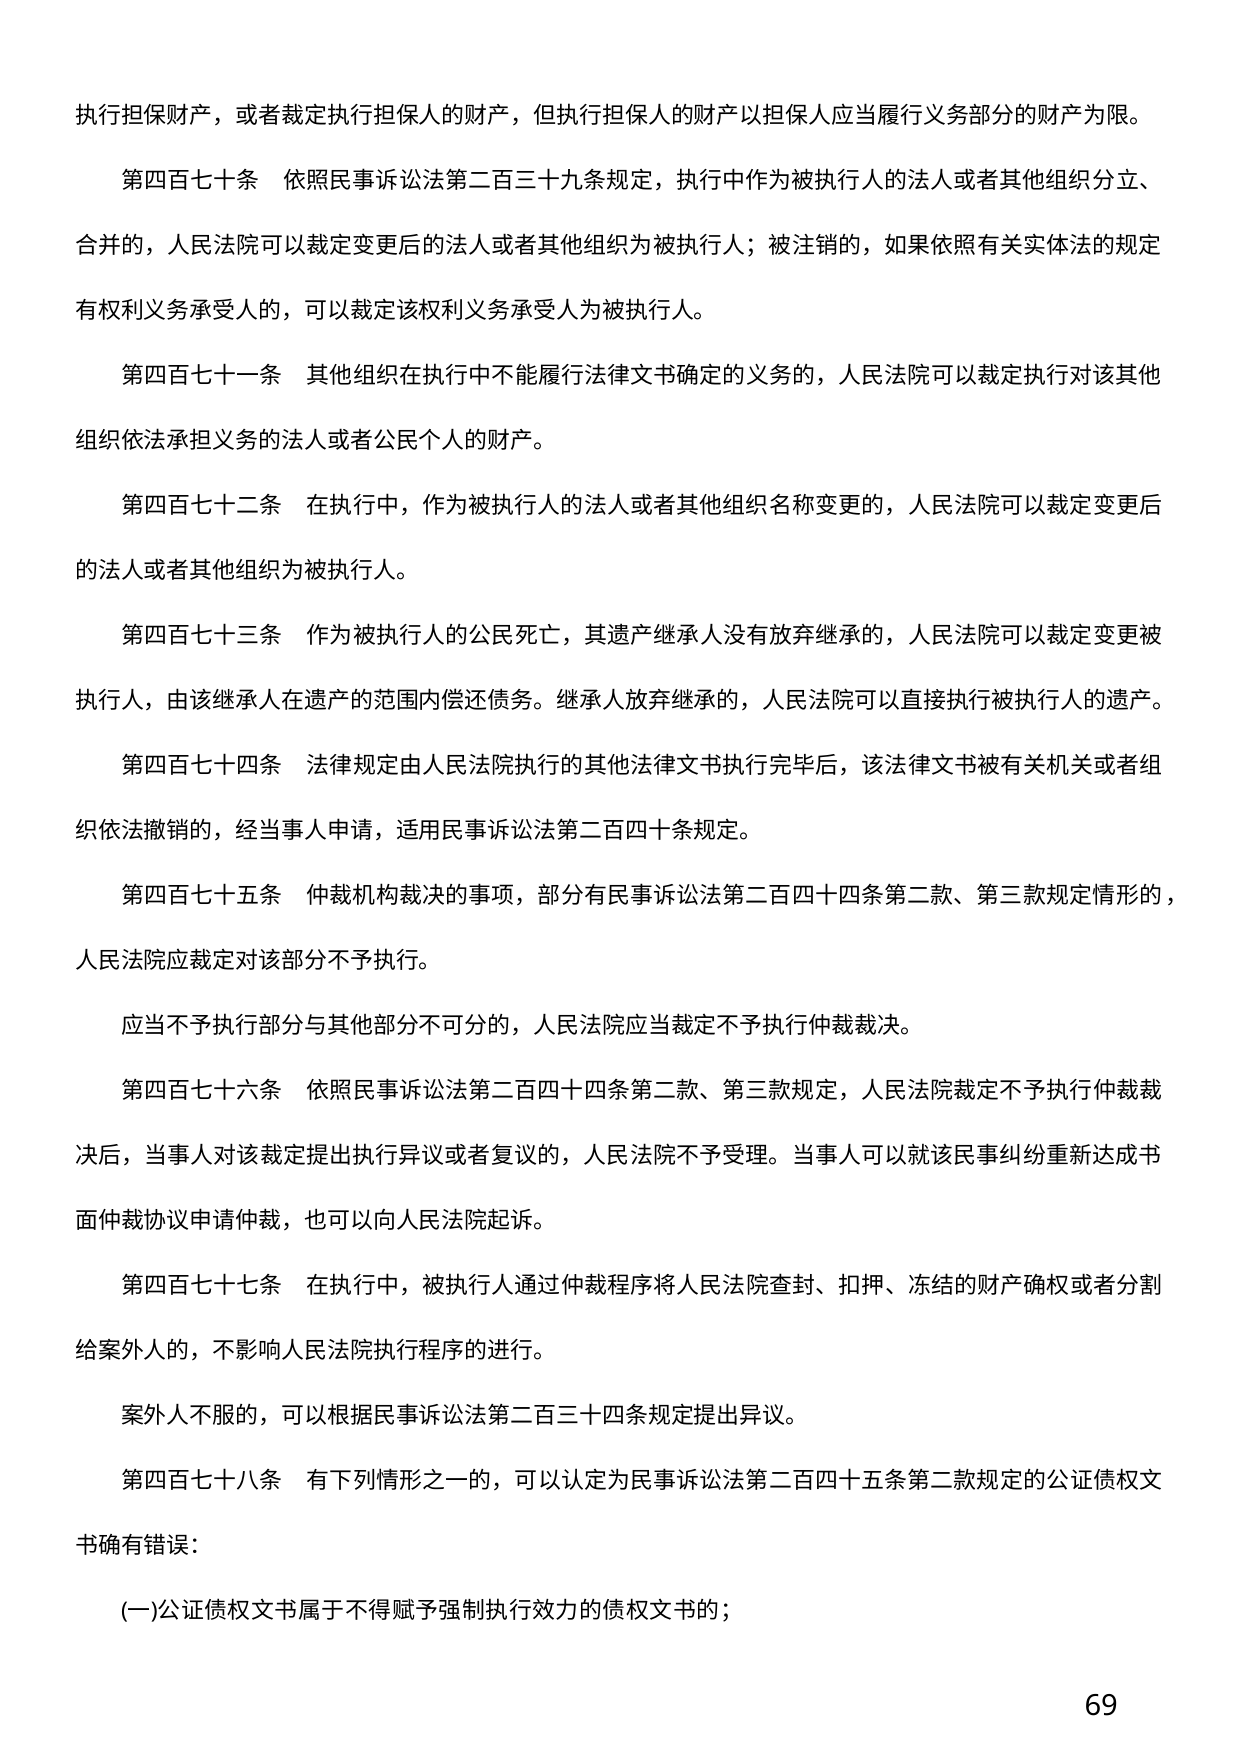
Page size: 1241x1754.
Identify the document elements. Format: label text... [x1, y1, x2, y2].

text 第四百七十五条 仲裁机构裁决的事项，部分有民事诉讼法第二百四十四条第二款、第三款规定情形的，人民法院应裁定对该部分不予执行。 [75, 861, 1165, 991]
text 第四百七十七条 在执行中，被执行人通过仲裁程序将人民法院查封、扣押、冻结的财产确权或者分割给案外人的，不影响人民法院执行程序的进行。 [75, 1251, 1165, 1381]
text 第四百七十六条 依照民事诉讼法第二百四十四条第二款、第三款规定，人民法院裁定不予执行仲裁裁决后，当事人对该裁定提出执行异议或者复议的，人民法院不予受理。当事人可以就该民事纠纷重新达成书面仲裁协议申请仲裁，也可以向人民法院起诉。 [75, 1056, 1165, 1251]
text 第四百七十八条 有下列情形之一的，可以认定为民事诉讼法第二百四十五条第二款规定的公证债权文书确有错误： [75, 1446, 1165, 1576]
text (一)公证债权文书属于不得赋予强制执行效力的债权文书的； [75, 1576, 1165, 1641]
text 第四百七十条 依照民事诉讼法第二百三十九条规定，执行中作为被执行人的法人或者其他组织分立、合并的，人民法院可以裁定变更后的法人或者其他组织为被执行人；被注销的，如果依照有关实体法的规定有权利义务承受人的，可以裁定该权利义务承受人为被执行人。 [75, 146, 1165, 341]
text 第四百七十三条 作为被执行人的公民死亡，其遗产继承人没有放弃继承的，人民法院可以裁定变更被执行人，由该继承人在遗产的范围内偿还债务。继承人放弃继承的，人民法院可以直接执行被执行人的遗产。 [75, 601, 1165, 731]
text 第四百七十二条 在执行中，作为被执行人的法人或者其他组织名称变更的，人民法院可以裁定变更后的法人或者其他组织为被执行人。 [75, 471, 1165, 601]
text 第四百七十四条 法律规定由人民法院执行的其他法律文书执行完毕后，该法律文书被有关机关或者组织依法撤销的，经当事人申请，适用民事诉讼法第二百四十条规定。 [75, 731, 1165, 861]
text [75, 81, 1165, 146]
text 应当不予执行部分与其他部分不可分的，人民法院应当裁定不予执行仲裁裁决。 [75, 991, 1165, 1056]
text 第四百七十一条 其他组织在执行中不能履行法律文书确定的义务的，人民法院可以裁定执行对该其他组织依法承担义务的法人或者公民个人的财产。 [75, 341, 1165, 471]
text 案外人不服的，可以根据民事诉讼法第二百三十四条规定提出异议。 [75, 1381, 1165, 1446]
